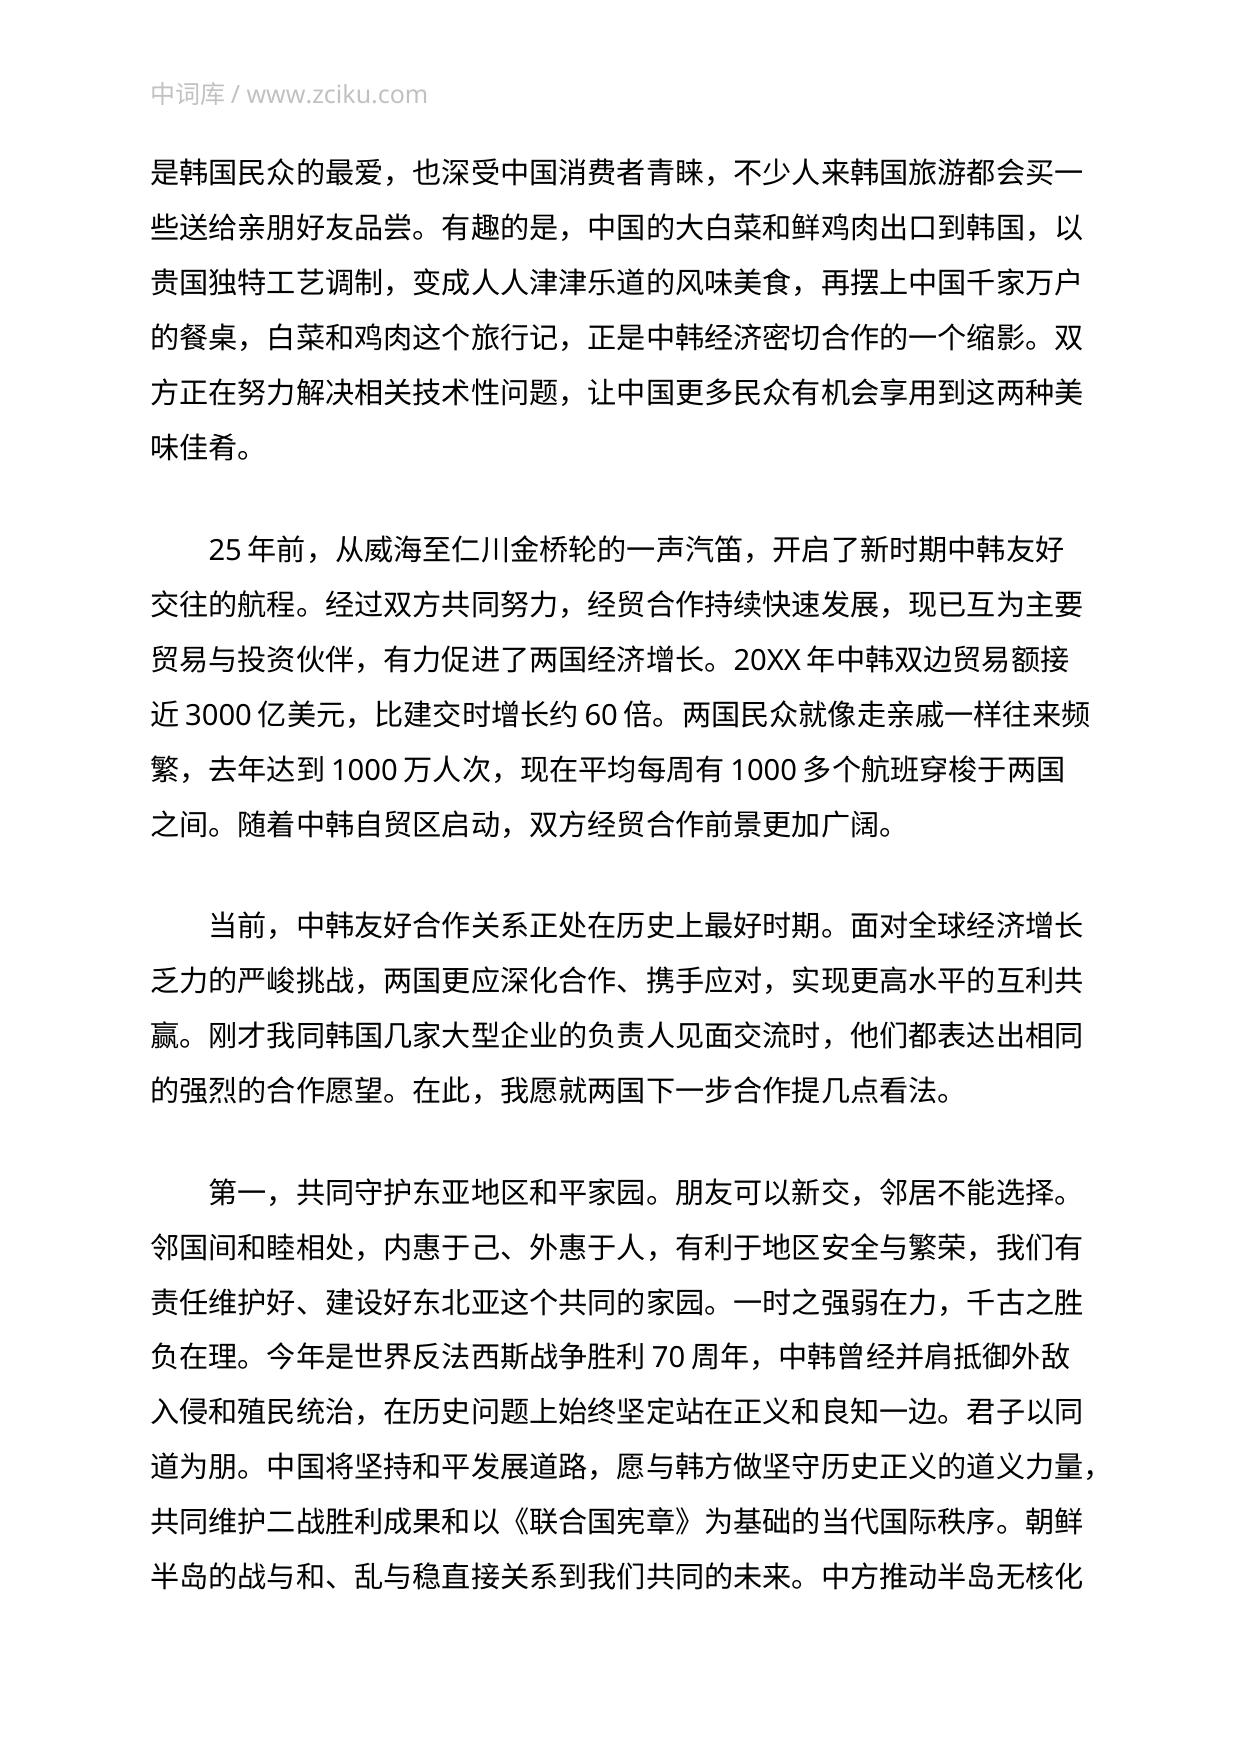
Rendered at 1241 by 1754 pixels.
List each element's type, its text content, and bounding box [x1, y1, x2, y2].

text 25年前，从威海至仁川金桥轮的一声汽笛，开启了新时期中韩友好交往的航程。经过双方共同努力，经贸合作持续快速发展，现已互为主要贸易与投资伙伴，有力促进了两国经济增长。20XX年中韩双边贸易额接近3000亿美元，比建交时增长约60倍。两国民众就像走亲戚一样往来频繁，去年达到1000万人次，现在平均每周有1000多个航班穿梭于两国之间。随着中韩自贸区启动，双方经贸合作前景更加广阔。 [150, 526, 1090, 843]
text 当前，中韩友好合作关系正处在历史上最好时期。面对全球经济增长乏力的严峻挑战，两国更应深化合作、携手应对，实现更高水平的互利共赢。刚才我同韩国几家大型企业的负责人见面交流时，他们都表达出相同的强烈的合作愿望。在此，我愿就两国下一步合作提几点看法。 [150, 903, 1090, 1110]
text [150, 1169, 1090, 1596]
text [150, 150, 1090, 467]
